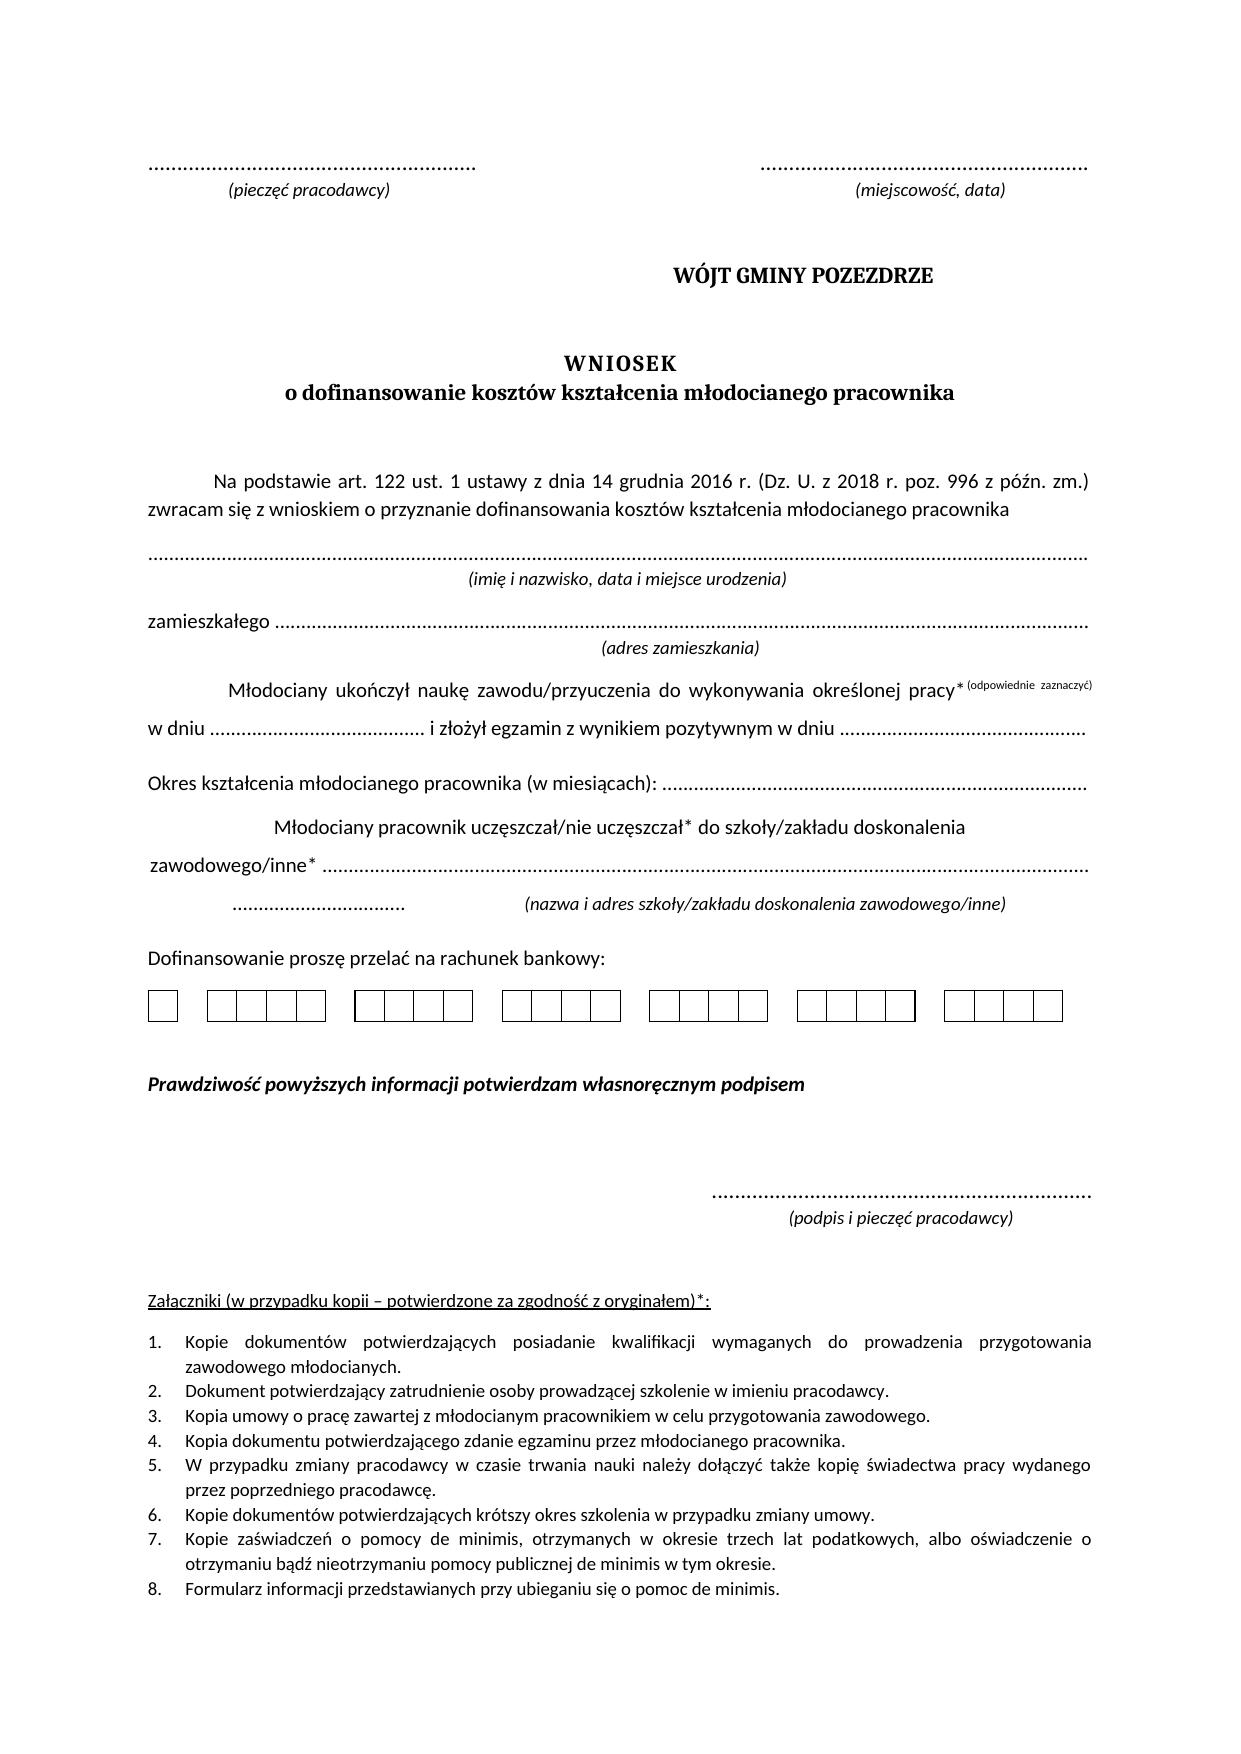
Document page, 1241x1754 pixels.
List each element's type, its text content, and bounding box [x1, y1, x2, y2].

table_header [975, 991, 1003, 1021]
table_header [503, 991, 531, 1021]
table_header [798, 991, 826, 1021]
text (podpis i pieczęć pracodawcy) [148, 1206, 1093, 1229]
table_header [532, 991, 561, 1021]
table_header [1034, 991, 1062, 1021]
text ................................................................................................................................................................................... [148, 540, 1093, 565]
list Kopie zaświadczeń o pomocy de minimis, otrzymanych w okresie trzech lat podatkowych, albo oświadczenie o otrzymaniu bądź nieotrzymaniu pomocy publicznej de minimis w tym okresie. [148, 1528, 1093, 1575]
table_header [680, 991, 708, 1021]
list Kopie dokumentów potwierdzających posiadanie kwalifikacji wymaganych do prowadzenia przygotowania zawodowego młodocianych. [148, 1330, 1093, 1378]
text Załączniki (w przypadku kopii – potwierdzone za zgodność z oryginałem)*: [148, 1289, 1093, 1312]
table_header [326, 990, 354, 1021]
table_header [356, 991, 384, 1021]
text Na podstawie art. 122 ust. 1 ustawy z dnia 14 grudnia 2016 r. (Dz. U. z 2018 r. poz. 996 z późn. zm.) zwracam się z wnioskiem o przyznanie dofinansowania kosztów kształcenia młodocianego pracownika [148, 468, 1093, 521]
list W przypadku zmiany pracodawcy w czasie trwania nauki należy dołączyć także kopię świadectwa pracy wydanego przez poprzedniego pracodawcę. [148, 1453, 1093, 1501]
table_header [178, 990, 207, 1021]
list Kopie dokumentów potwierdzających krótszy okres szkolenia w przypadku zmiany umowy. [148, 1503, 1093, 1526]
text Okres kształcenia młodocianego pracownika (w miesiącach): ................................................................................. [148, 770, 1093, 796]
text ......................................................... ......................................................... [148, 148, 1093, 176]
table_header [267, 991, 296, 1021]
table_header [1004, 991, 1033, 1021]
table_header [149, 991, 177, 1021]
table_header [385, 991, 413, 1021]
text Młodociany pracownik uczęszczał/nie uczęszczał* do szkoły/zakładu doskonalenia zawodowego/inne* ................................................................................................................................................................................... (nazwa i adres szkoły/zakładu doskonalenia zawodowego/inne) [148, 814, 1093, 916]
table_header [739, 991, 767, 1021]
text (imię i nazwisko, data i miejsce urodzenia) [148, 567, 1093, 590]
text Młodociany ukończył naukę zawodu/przyuczenia do wykonywania określonej pracy*(odpowiednie zaznaczyć) w dniu ......................................... i złożył egzamin z wynikiem pozytywnym w dniu ............................................... [148, 677, 1093, 741]
text Dofinansowanie proszę przelać na rachunek bankowy: [148, 945, 1093, 971]
text o dofinansowanie kosztów kształcenia młodocianego pracownika [148, 379, 1093, 406]
list Formularz informacji przedstawianych przy ubieganiu się o pomoc de minimis. [148, 1577, 1093, 1600]
table_header [886, 991, 914, 1021]
list Dokument potwierdzający zatrudnienie osoby prowadzącej szkolenie w imieniu pracodawcy. [148, 1379, 1093, 1402]
table_header [414, 991, 443, 1021]
text (adres zamieszkania) [148, 636, 1093, 659]
table_header [208, 991, 236, 1021]
table_header [827, 991, 856, 1021]
text WNIOSEK [148, 351, 1093, 377]
table_header [621, 990, 649, 1021]
text .................................................................. [148, 1176, 1093, 1204]
text zamieszkałego ........................................................................................................................................................... [148, 609, 1093, 634]
table_header [650, 991, 679, 1021]
table_header [945, 991, 974, 1021]
table_header [297, 991, 325, 1021]
table_header [237, 991, 266, 1021]
table_header [591, 991, 620, 1021]
text WÓJT GMINY POZEZDRZE [148, 263, 1093, 289]
table_header [562, 991, 590, 1021]
table_header [857, 991, 885, 1021]
text Prawdziwość powyższych informacji potwierdzam własnoręcznym podpisem [148, 1071, 1093, 1097]
table_header [916, 990, 944, 1021]
table_header [473, 990, 502, 1021]
list Kopia umowy o pracę zawartej z młodocianym pracownikiem w celu przygotowania zawodowego. [148, 1404, 1093, 1427]
table_header [444, 991, 472, 1021]
table_header [709, 991, 738, 1021]
list Kopia dokumentu potwierdzającego zdanie egzaminu przez młodocianego pracownika. [148, 1429, 1093, 1452]
table_header [768, 990, 797, 1021]
text (pieczęć pracodawcy) (miejscowość, data) [148, 178, 1093, 201]
